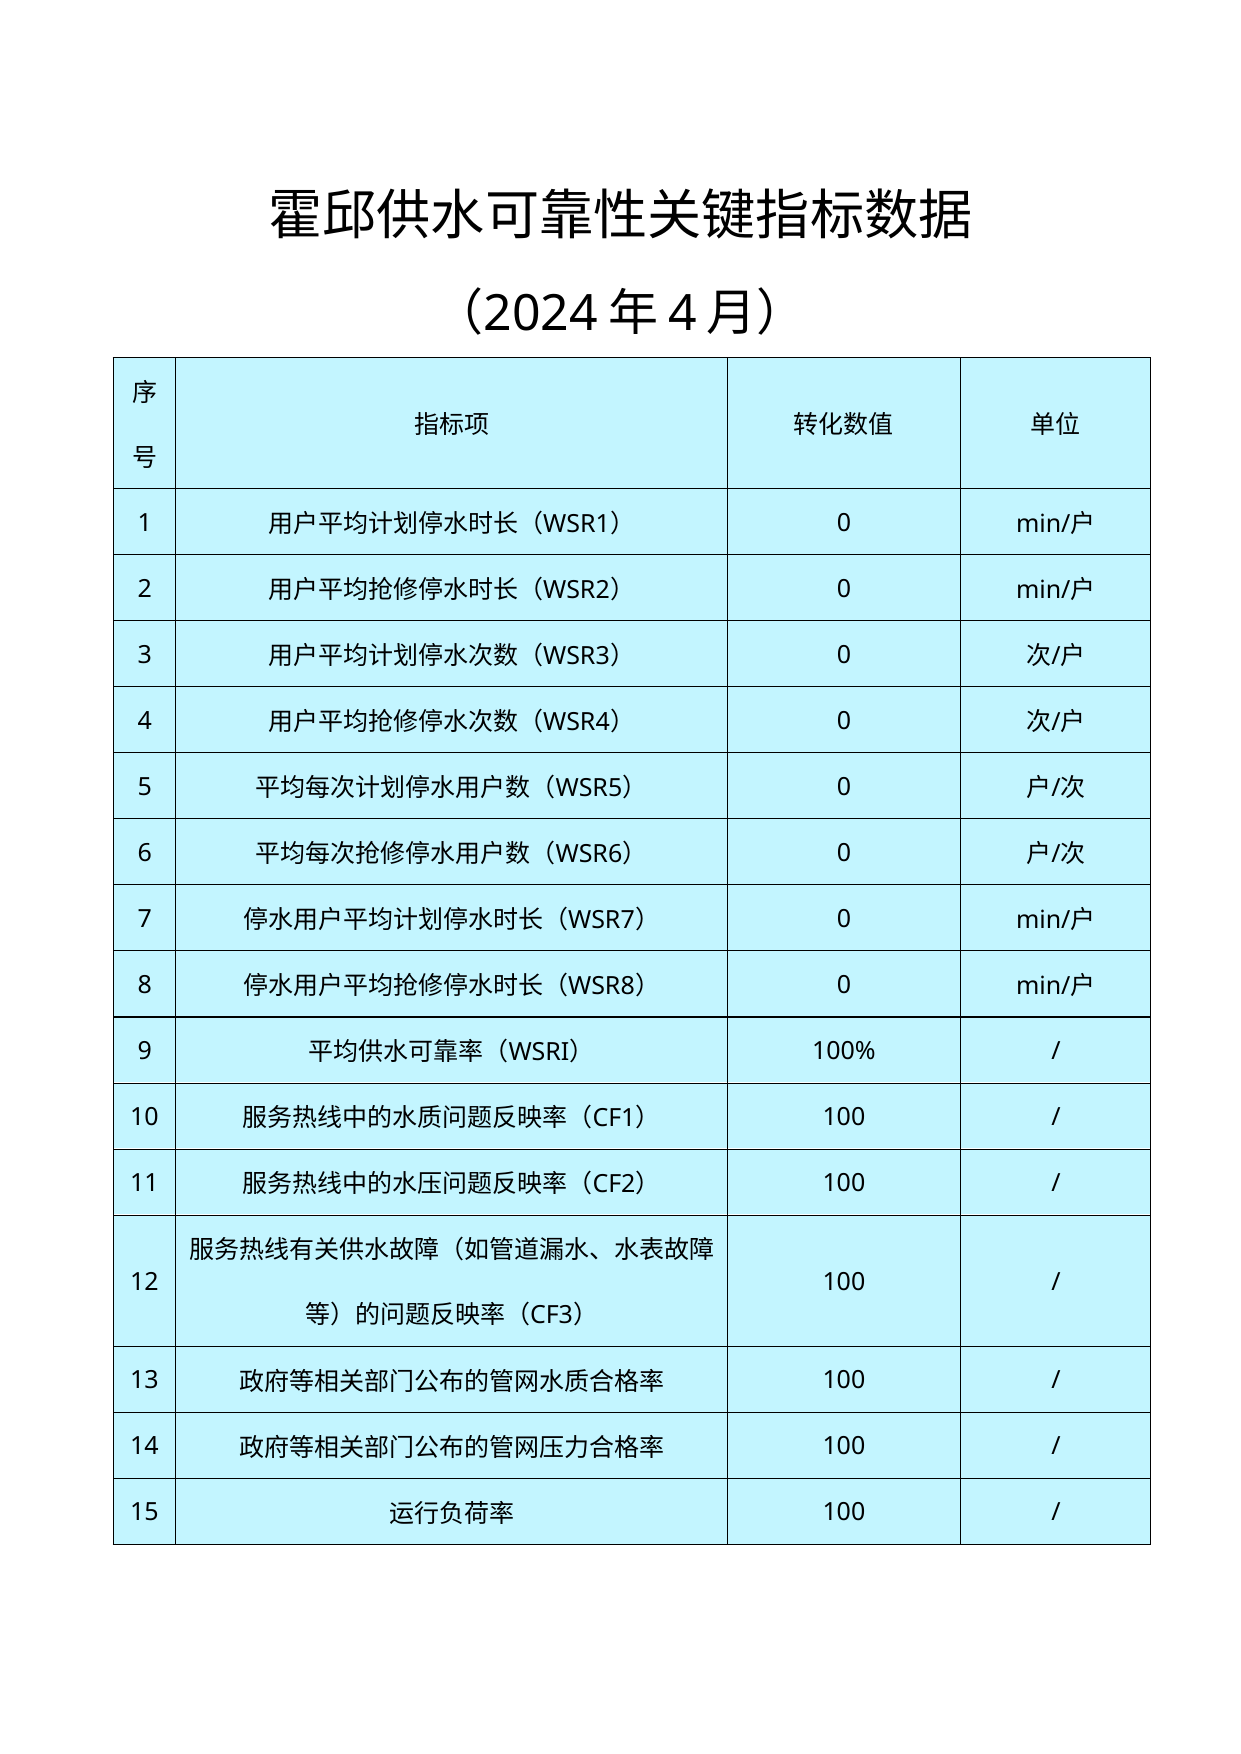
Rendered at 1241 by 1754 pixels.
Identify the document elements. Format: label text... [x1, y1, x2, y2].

table_cell 0 [728, 489, 960, 554]
table_cell 100 [728, 1479, 960, 1544]
table_cell 7 [114, 885, 175, 950]
table_cell 用户平均抢修停水时长（WSR2） [176, 555, 727, 620]
table_header 序号 [114, 358, 175, 488]
table_cell 6 [114, 819, 175, 884]
table_cell 0 [728, 753, 960, 818]
table_cell 户/次 [961, 753, 1150, 818]
table_cell min/户 [961, 555, 1150, 620]
table_cell min/户 [961, 951, 1150, 1016]
table_cell 12 [114, 1216, 175, 1346]
table_cell min/户 [961, 885, 1150, 950]
table_cell 0 [728, 555, 960, 620]
table_cell 100 [728, 1413, 960, 1478]
table_cell 次/户 [961, 621, 1150, 686]
table_cell 100 [728, 1150, 960, 1214]
text （2024年4月） [112, 259, 1128, 357]
table_cell 8 [114, 951, 175, 1016]
table_cell 0 [728, 819, 960, 884]
text 霍邱供水可靠性关键指标数据 [112, 162, 1128, 259]
table_cell / [961, 1018, 1150, 1082]
table_cell 15 [114, 1479, 175, 1544]
table_cell 4 [114, 687, 175, 752]
table_cell 0 [728, 687, 960, 752]
table_cell 2 [114, 555, 175, 620]
table_cell 用户平均计划停水时长（WSR1） [176, 489, 727, 554]
table_cell 用户平均计划停水次数（WSR3） [176, 621, 727, 686]
table_header 转化数值 [728, 358, 960, 488]
table_cell 停水用户平均抢修停水时长（WSR8） [176, 951, 727, 1016]
table_cell 政府等相关部门公布的管网水质合格率 [176, 1347, 727, 1412]
table_cell 政府等相关部门公布的管网压力合格率 [176, 1413, 727, 1478]
table_cell 停水用户平均计划停水时长（WSR7） [176, 885, 727, 950]
table_cell 服务热线中的水压问题反映率（CF2） [176, 1150, 727, 1214]
table_header 指标项 [176, 358, 727, 488]
table_cell 100 [728, 1216, 960, 1346]
table_cell / [961, 1216, 1150, 1346]
table_cell 100% [728, 1018, 960, 1082]
table_cell 运行负荷率 [176, 1479, 727, 1544]
table_cell 服务热线中的水质问题反映率（CF1） [176, 1084, 727, 1148]
table_cell 户/次 [961, 819, 1150, 884]
table_cell 100 [728, 1084, 960, 1148]
table_cell 平均每次抢修停水用户数（WSR6） [176, 819, 727, 884]
table_cell min/户 [961, 489, 1150, 554]
table_cell 13 [114, 1347, 175, 1412]
table_cell / [961, 1479, 1150, 1544]
table_cell 0 [728, 885, 960, 950]
table_cell 0 [728, 951, 960, 1016]
table_cell 服务热线有关供水故障（如管道漏水、水表故障等）的问题反映率（CF3） [176, 1216, 727, 1346]
table_cell / [961, 1150, 1150, 1214]
table_cell 10 [114, 1084, 175, 1148]
table_cell 平均供水可靠率（WSRI） [176, 1018, 727, 1082]
table_cell 用户平均抢修停水次数（WSR4） [176, 687, 727, 752]
table_cell 3 [114, 621, 175, 686]
table_cell 11 [114, 1150, 175, 1214]
table_cell 0 [728, 621, 960, 686]
table_cell 1 [114, 489, 175, 554]
table_cell 100 [728, 1347, 960, 1412]
table_cell 14 [114, 1413, 175, 1478]
table_cell / [961, 1413, 1150, 1478]
table_cell 平均每次计划停水用户数（WSR5） [176, 753, 727, 818]
table_cell / [961, 1084, 1150, 1148]
table_cell / [961, 1347, 1150, 1412]
table_cell 次/户 [961, 687, 1150, 752]
table_header 单位 [961, 358, 1150, 488]
table_cell 5 [114, 753, 175, 818]
table_cell 9 [114, 1018, 175, 1082]
